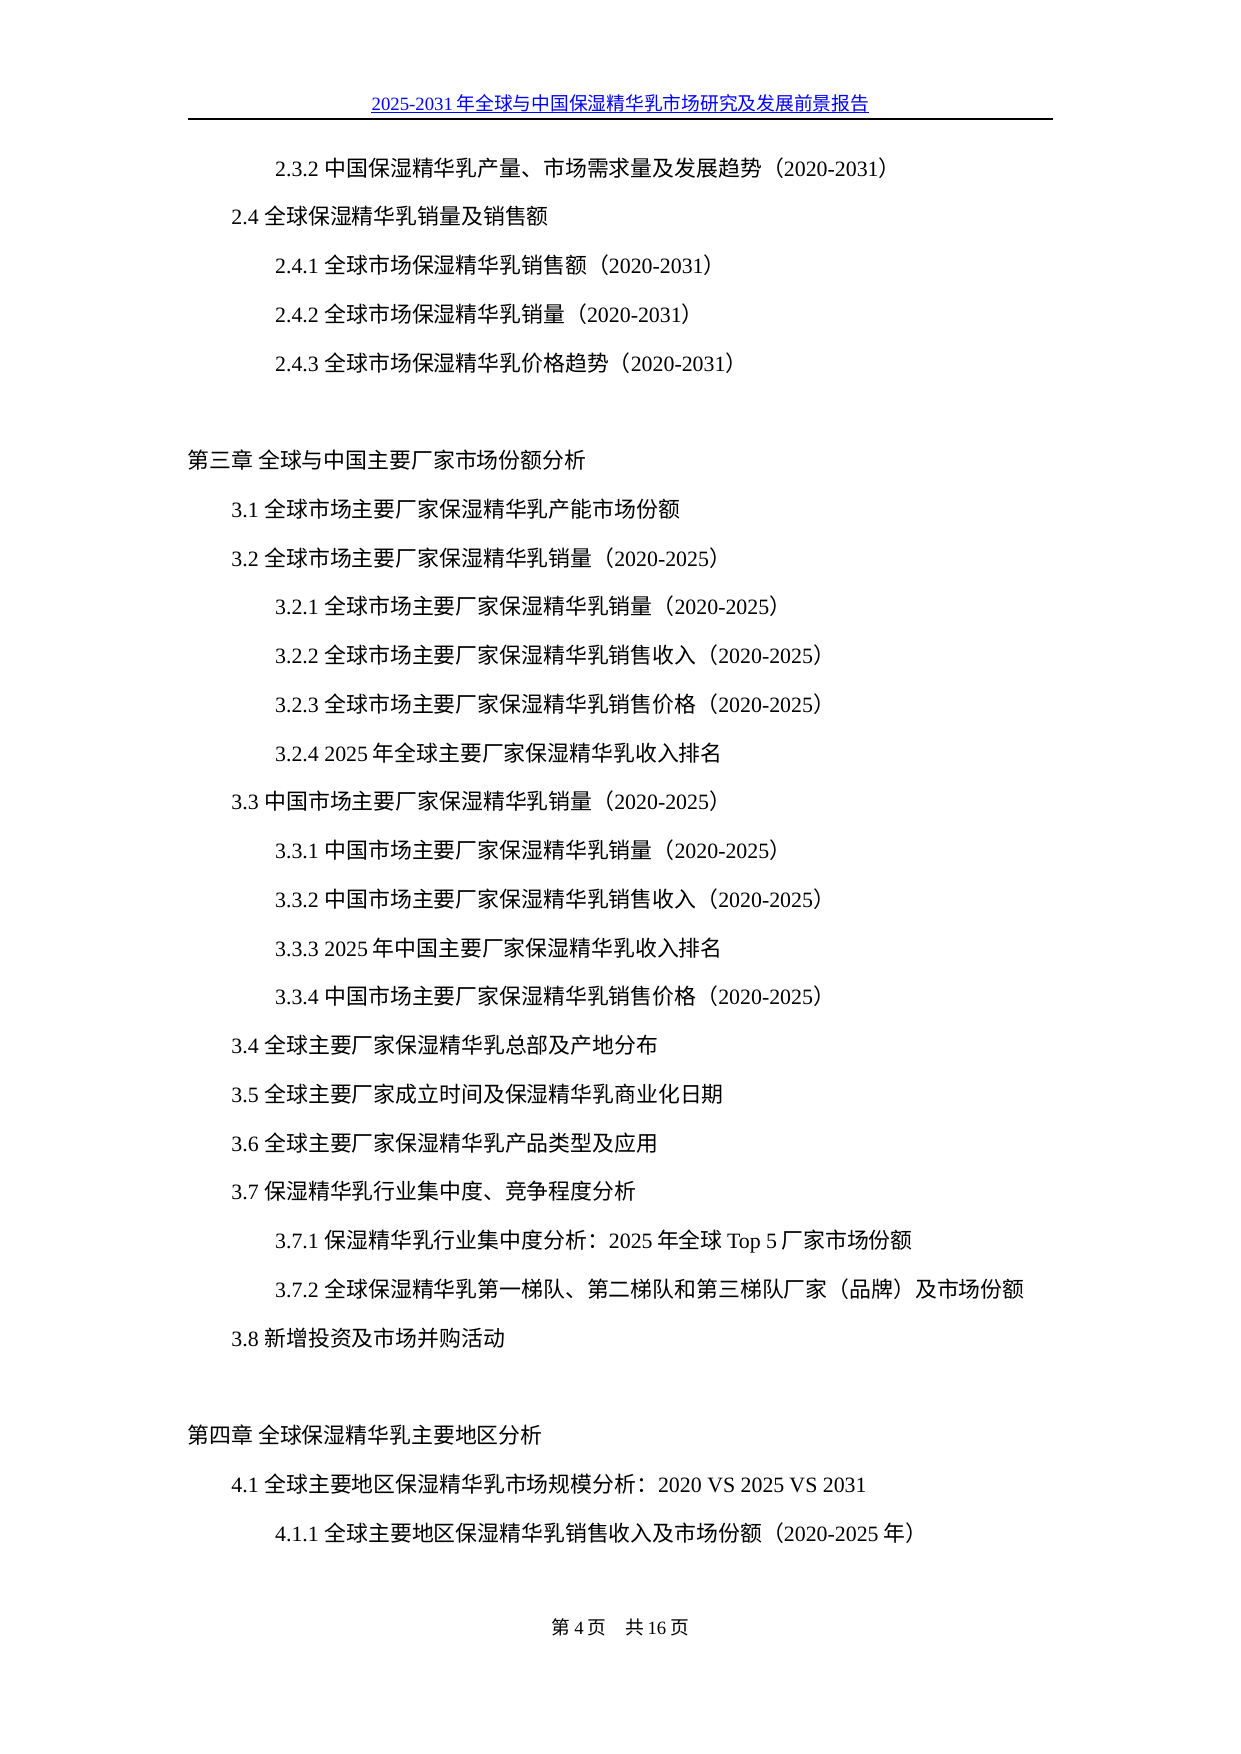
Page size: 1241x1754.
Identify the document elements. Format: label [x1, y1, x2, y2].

text [187, 150, 1053, 1548]
